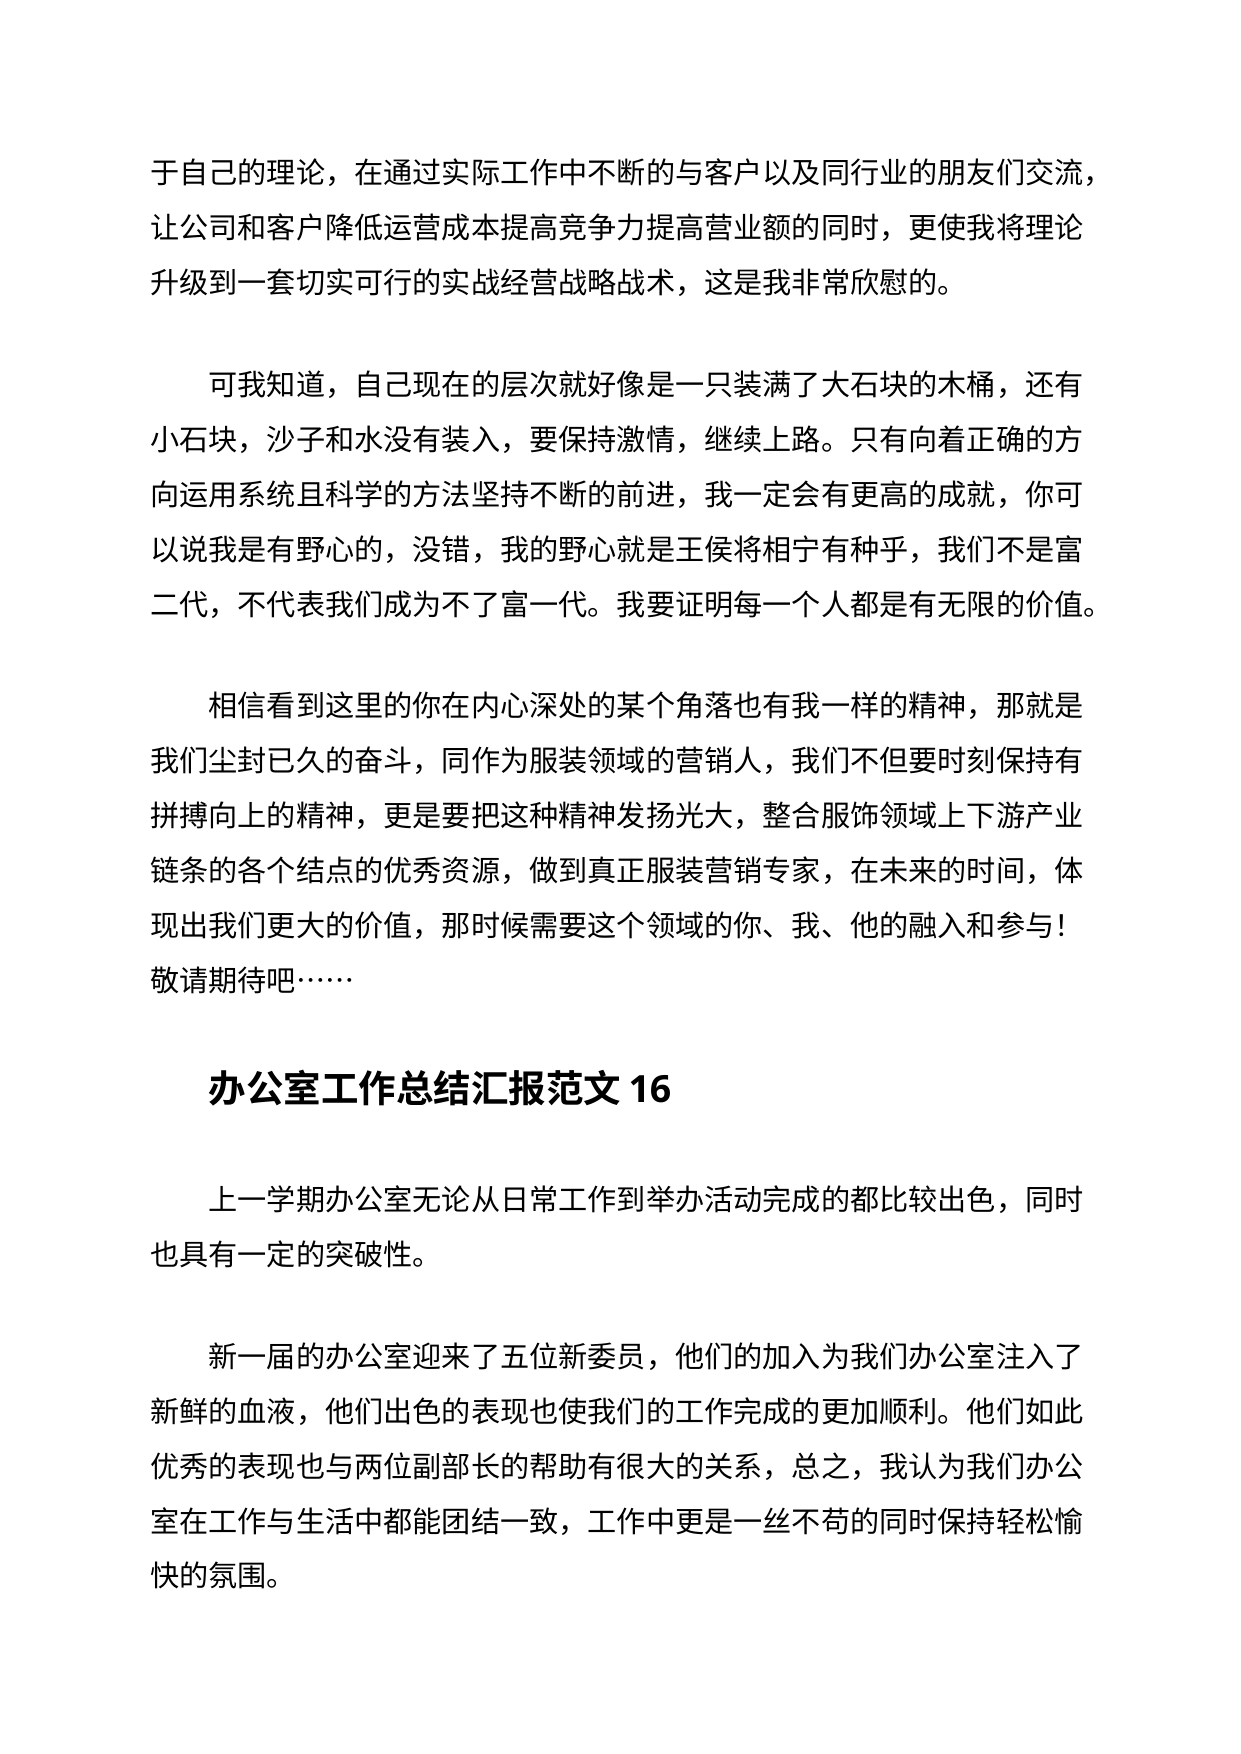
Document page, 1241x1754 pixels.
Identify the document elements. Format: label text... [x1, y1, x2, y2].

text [150, 150, 1090, 302]
text 相信看到这里的你在内心深处的某个角落也有我一样的精神，那就是我们尘封已久的奋斗，同作为服装领域的营销人，我们不但要时刻保持有拼搏向上的精神，更是要把这种精神发扬光大，整合服饰领域上下游产业链条的各个结点的优秀资源，做到真正服装营销专家，在未来的时间，体现出我们更大的价值，那时候需要这个领域的你、我、他的融入和参与！敬请期待吧…… [150, 683, 1090, 1000]
text 新一届的办公室迎来了五位新委员，他们的加入为我们办公室注入了新鲜的血液，他们出色的表现也使我们的工作完成的更加顺利。他们如此优秀的表现也与两位副部长的帮助有很大的关系，总之，我认为我们办公室在工作与生活中都能团结一致，工作中更是一丝不苟的同时保持轻松愉快的氛围。 [150, 1333, 1090, 1595]
text 可我知道，自己现在的层次就好像是一只装满了大石块的木桶，还有小石块，沙子和水没有装入，要保持激情，继续上路。只有向着正确的方向运用系统且科学的方法坚持不断的前进，我一定会有更高的成就，你可以说我是有野心的，没错，我的野心就是王侯将相宁有种乎，我们不是富二代，不代表我们成为不了富一代。我要证明每一个人都是有无限的价值。 [150, 362, 1090, 623]
text 上一学期办公室无论从日常工作到举办活动完成的都比较出色，同时也具有一定的突破性。 [150, 1177, 1090, 1274]
text 办公室工作总结汇报范文16 [150, 1059, 1090, 1114]
